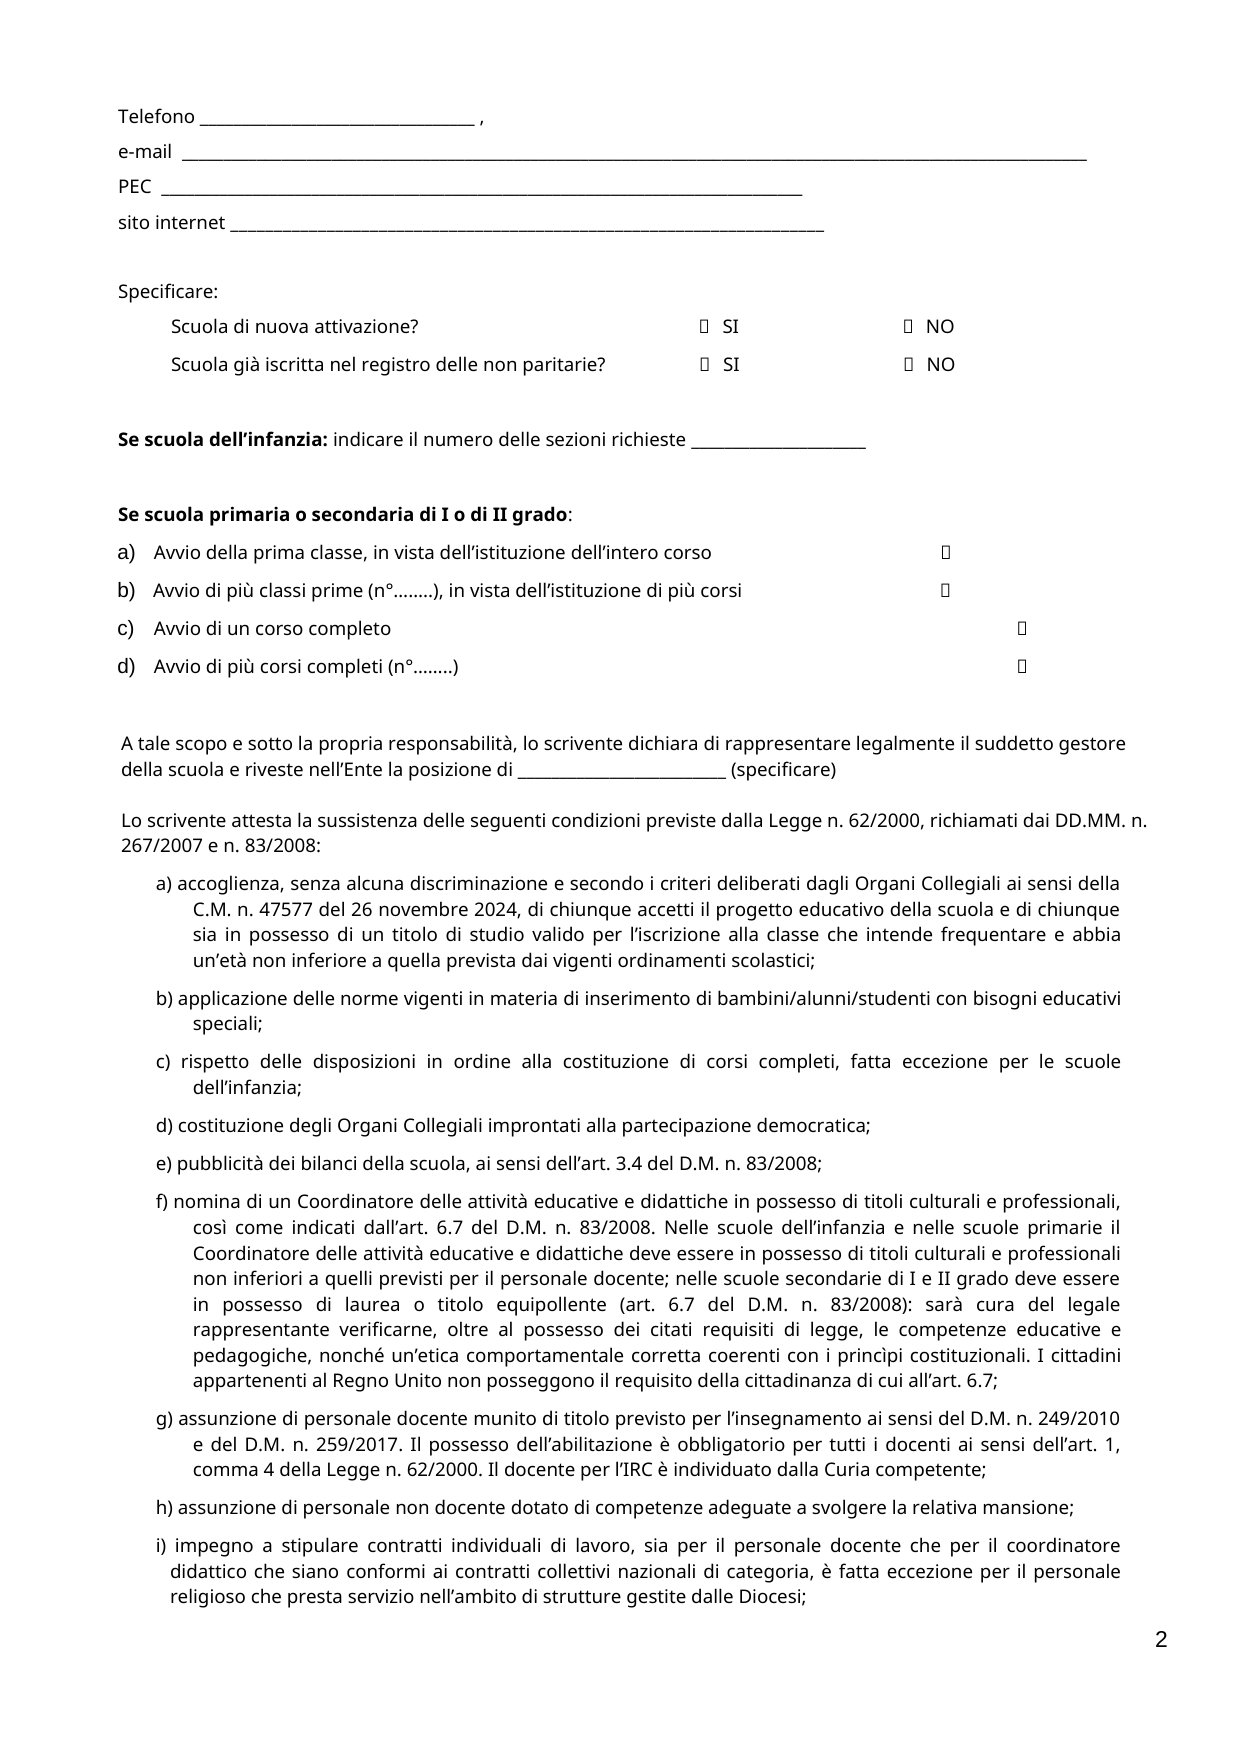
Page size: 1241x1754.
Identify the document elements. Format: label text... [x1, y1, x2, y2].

list Avvio di più corsi completi (n°……..)  [117, 654, 1167, 679]
list h) assunzione di personale non docente dotato di competenze adeguate a svolgere la relativa mansione; [156, 1495, 1122, 1520]
text Se scuola primaria o secondaria di I o di II grado: [118, 501, 1167, 527]
list Avvio di un corso completo  [117, 616, 1167, 641]
list a) accoglienza, senza alcuna discriminazione e secondo i criteri deliberati dagli Organi Collegiali ai sensi della C.M. n. 47577 del 26 novembre 2024, di chiunque accetti il progetto educativo della scuola e di chiunque sia in possesso di un titolo di studio valido per l’iscrizione alla classe che intende frequentare e abbia un’età non inferiore a quella prevista dai vigenti ordinamenti scolastici; [156, 871, 1122, 973]
text Specificare: [118, 279, 1167, 304]
list e) pubblicità dei bilanci della scuola, ai sensi dell’art. 3.4 del D.M. n. 83/2008; [156, 1151, 1122, 1176]
list Avvio della prima classe, in vista dell’istituzione dell’intero corso  [117, 539, 1167, 565]
text e-mail [118, 139, 1167, 164]
list Avvio di più classi prime (n°……..), in vista dell’istituzione di più corsi  [117, 577, 1167, 603]
list f) nomina di un Coordinatore delle attività educative e didattiche in possesso di titoli culturali e professionali, così come indicati dall’art. 6.7 del D.M. n. 83/2008. Nelle scuole dell’infanzia e nelle scuole primarie il Coordinatore delle attività educative e didattiche deve essere in possesso di titoli culturali e professionali non inferiori a quelli previsti per il personale docente; nelle scuole secondarie di I e II grado deve essere in possesso di laurea o titolo equipollente (art. 6.7 del D.M. n. 83/2008): sarà cura del legale rappresentante verificarne, oltre al possesso dei citati requisiti di legge, le competenze educative e pedagogiche, nonché un’etica comportamentale corretta coerenti con i princìpi costituzionali. I cittadini appartenenti al Regno Unito non posseggono il requisito della cittadinanza di cui all’art. 6.7; [156, 1189, 1122, 1393]
text PEC _____________________________________________________________________________ [118, 174, 1167, 199]
text Lo scrivente attesta la sussistenza delle seguenti condizioni previste dalla Legge n. 62/2000, richiamati dai DD.MM. n. 267/2007 e n. 83/2008: [121, 807, 1167, 858]
text Se scuola dell’infanzia: indicare il numero delle sezioni richieste _____________________ [118, 426, 1167, 452]
text Telefono _________________________________ , [118, 103, 1167, 129]
list g) assunzione di personale docente munito di titolo previsto per l’insegnamento ai sensi del D.M. n. 249/2010 e del D.M. n. 259/2017. Il possesso dell’abilitazione è obbligatorio per tutti i docenti ai sensi dell’art. 1, comma 4 della Legge n. 62/2000. Il docente per l’IRC è individuato dalla Curia competente; [156, 1406, 1122, 1482]
text sito internet ____________________________________________________________________ [118, 209, 1167, 234]
text Scuola già iscritta nel registro delle non paritarie?  SI  NO [171, 351, 1167, 377]
list i) impegno a stipulare contratti individuali di lavoro, sia per il personale docente che per il coordinatore didattico che siano conformi ai contratti collettivi nazionali di categoria, è fatta eccezione per il personale religioso che presta servizio nell’ambito di strutture gestite dalle Diocesi; [156, 1533, 1122, 1609]
text Scuola di nuova attivazione?  SI  NO [171, 313, 1167, 339]
list d) costituzione degli Organi Collegiali improntati alla partecipazione democratica; [156, 1112, 1122, 1138]
list c) rispetto delle disposizioni in ordine alla costituzione di corsi completi, fatta eccezione per le scuole dell’infanzia; [156, 1049, 1122, 1100]
list b) applicazione delle norme vigenti in materia di inserimento di bambini/alunni/studenti con bisogni educativi speciali; [156, 985, 1122, 1036]
text A tale scopo e sotto la propria responsabilità, lo scrivente dichiara di rappresentare legalmente il suddetto gestore della scuola e riveste nell’Ente la posizione di _________________________ (specificare) [121, 730, 1167, 781]
